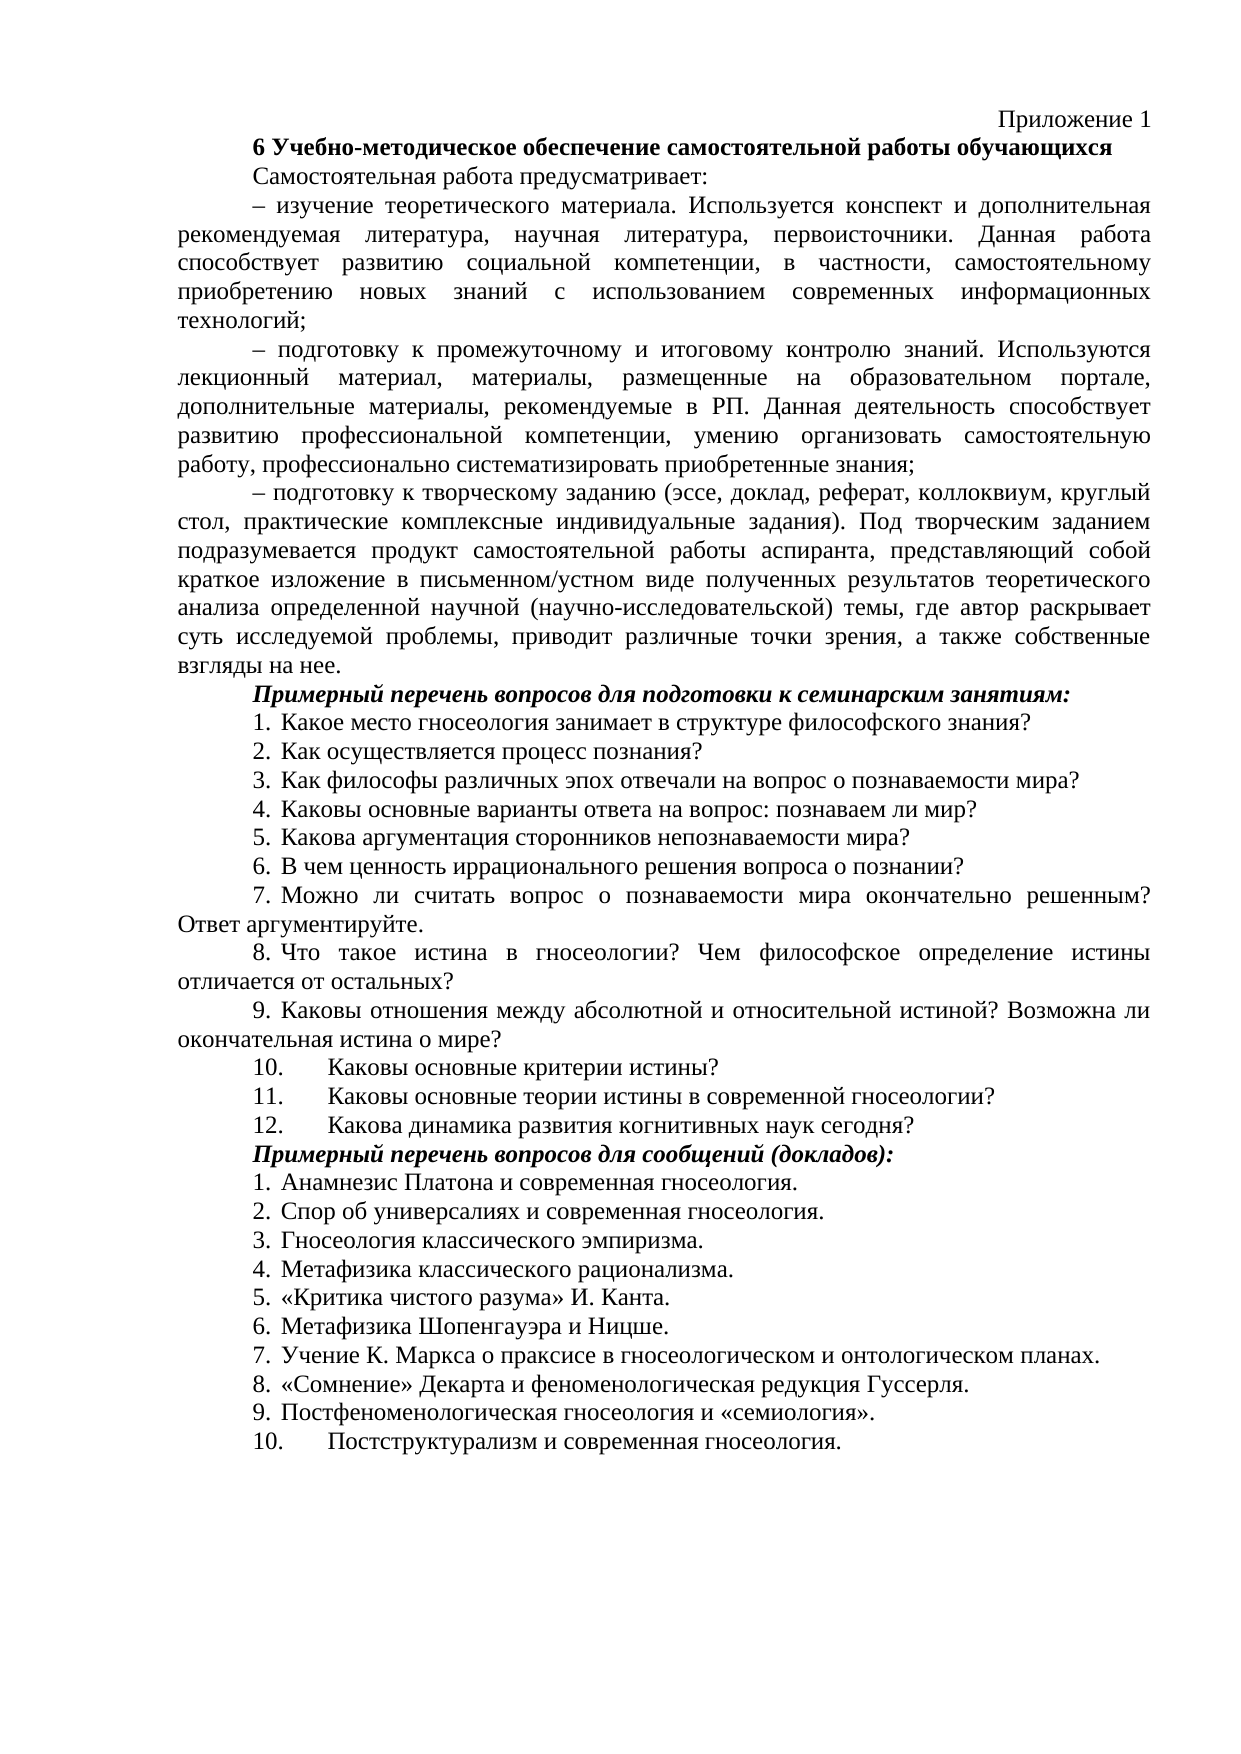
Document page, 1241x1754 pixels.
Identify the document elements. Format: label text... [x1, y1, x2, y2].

list Как осуществляется процесс познания? [177, 736, 1152, 765]
list Постструктурализм и современная гносеология. [177, 1426, 1152, 1455]
list Гносеология классического эмпиризма. [177, 1225, 1152, 1254]
list Анамнезис Платона и современная гносеология. [177, 1167, 1152, 1196]
list Каковы основные варианты ответа на вопрос: познаваем ли мир? [177, 794, 1152, 822]
list Метафизика классического рационализма. [177, 1254, 1152, 1282]
subtitle Приложение 1 [177, 104, 1152, 132]
list Можно ли считать вопрос о познаваемости мира окончательно решенным? Ответ аргументируйте. [177, 880, 1152, 937]
list Как философы различных эпох отвечали на вопрос о познаваемости мира? [177, 765, 1152, 794]
list «Сомнение» Декарта и феноменологическая редукция Гуссерля. [177, 1369, 1152, 1397]
list Учение К. Маркса о праксисе в гносеологическом и онтологическом планах. [177, 1340, 1152, 1369]
list «Критика чистого разума» И. Канта. [177, 1282, 1152, 1311]
subtitle 6 Учебно-методическое обеспечение самостоятельной работы обучающихся [177, 132, 1152, 161]
text Примерный перечень вопросов для сообщений (докладов): [177, 1139, 1152, 1167]
list Постфеноменологическая гносеология и «семиология». [177, 1397, 1152, 1426]
list Какова динамика развития когнитивных наук сегодня? [177, 1110, 1152, 1139]
list Спор об универсалиях и современная гносеология. [177, 1196, 1152, 1225]
text Примерный перечень вопросов для подготовки к семинарским занятиям: [177, 679, 1152, 707]
text – подготовку к творческому заданию (эссе, доклад, реферат, коллоквиум, круглый стол, практические комплексные индивидуальные задания). Под творческим заданием подразумевается продукт самостоятельной работы аспиранта, представляющий собой краткое изложение в письменном/устном виде полученных результатов теоретического анализа определенной научной (научно-исследовательской) темы, где автор раскрывает суть исследуемой проблемы, приводит различные точки зрения, а также собственные взгляды на нее. [177, 477, 1152, 679]
list Какова аргументация сторонников непознаваемости мира? [177, 822, 1152, 851]
list Метафизика Шопенгауэра и Ницше. [177, 1311, 1152, 1340]
list Каковы основные критерии истины? [177, 1052, 1152, 1081]
list Что такое истина в гносеологии? Чем философское определение истины отличается от остальных? [177, 937, 1152, 995]
list Какое место гносеология занимает в структуре философского знания? [177, 707, 1152, 736]
list Каковы отношения между абсолютной и относительной истиной? Возможна ли окончательная истина о мире? [177, 995, 1152, 1052]
text Самостоятельная работа предусматривает: [177, 161, 1152, 190]
text – подготовку к промежуточному и итоговому контролю знаний. Используются лекционный материал, материалы, размещенные на образовательном портале, дополнительные материалы, рекомендуемые в РП. Данная деятельность способствует развитию профессиональной компетенции, умению организовать самостоятельную работу, профессионально систематизировать приобретенные знания; [177, 334, 1152, 477]
list В чем ценность иррационального решения вопроса о познании? [177, 851, 1152, 880]
list Каковы основные теории истины в современной гносеологии? [177, 1081, 1152, 1110]
text – изучение теоретического материала. Используется конспект и дополнительная рекомендуемая литература, научная литература, первоисточники. Данная работа способствует развитию социальной компетенции, в частности, самостоятельному приобретению новых знаний с использованием современных информационных технологий; [177, 190, 1152, 334]
